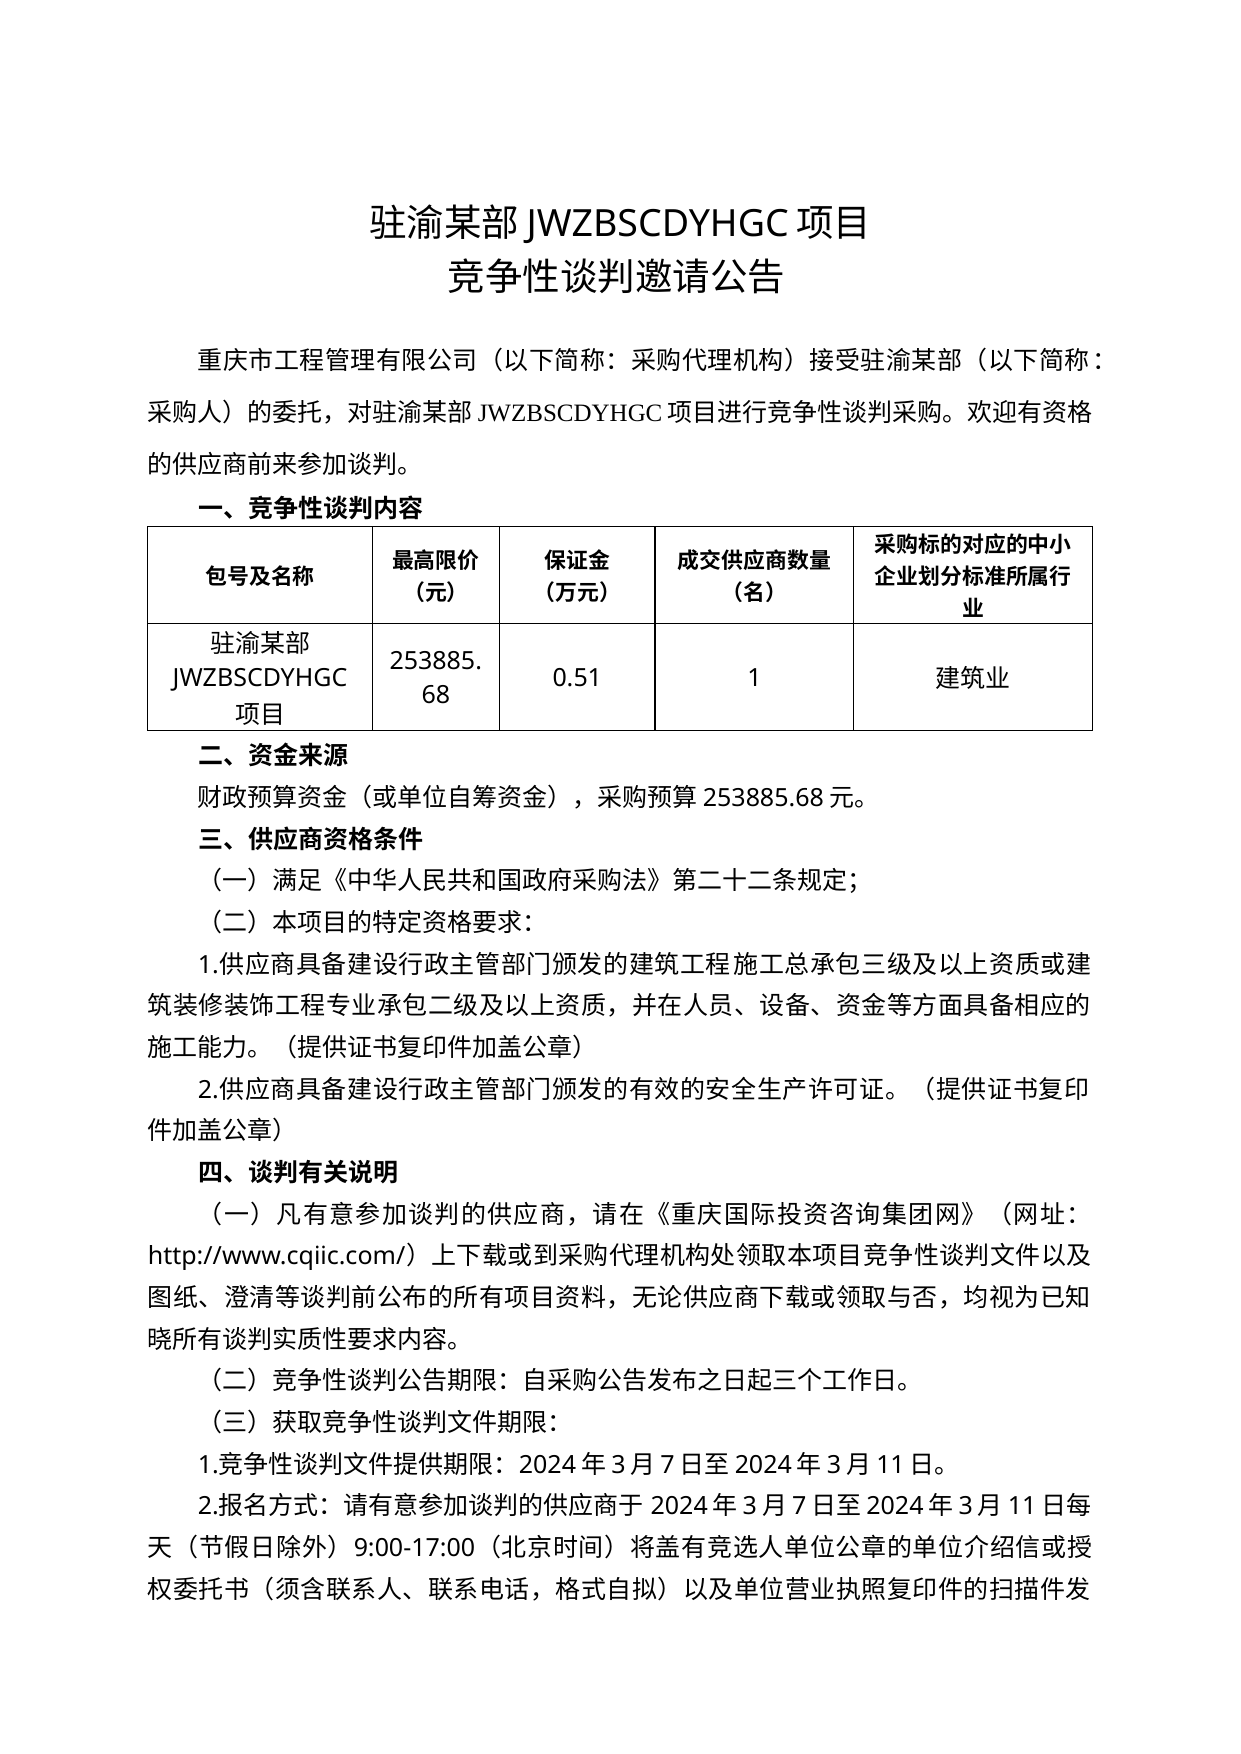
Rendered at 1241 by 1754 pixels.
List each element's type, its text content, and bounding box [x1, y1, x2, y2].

table_cell 建筑业 [854, 624, 1092, 730]
table_header 成交供应商数量（名） [656, 527, 853, 623]
table_header 包号及名称 [148, 527, 372, 623]
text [148, 1481, 1092, 1606]
table_header 最高限价（元） [373, 527, 499, 623]
table_header 保证金 （万元） [500, 527, 654, 623]
text 1.供应商具备建设行政主管部门颁发的建筑工程施工总承包三级及以上资质或建筑装修装饰工程专业承包二级及以上资质，并在人员、设备、资金等方面具备相应的施工能力。（提供证书复印件加盖公章） [148, 940, 1092, 1065]
table_cell 驻渝某部JWZBSCDYHGC项目 [148, 624, 372, 730]
text （二）本项目的特定资格要求： [148, 898, 1092, 940]
text （二）竞争性谈判公告期限：自采购公告发布之日起三个工作日。 [148, 1356, 1092, 1398]
table_header 采购标的对应的中小企业划分标准所属行业 [854, 527, 1092, 623]
text （一）满足《中华人民共和国政府采购法》第二十二条规定； [148, 856, 1092, 898]
text 重庆市工程管理有限公司（以下简称：采购代理机构）接受驻渝某部（以下简称：采购人）的委托，对驻渝某部JWZBSCDYHGC项目进行竞争性谈判采购。欢迎有资格的供应商前来参加谈判。 [148, 328, 1092, 484]
table_cell 0.51 [500, 624, 654, 730]
table_cell 253885.68 [373, 624, 499, 730]
table_cell 1 [656, 624, 853, 730]
subtitle 四、谈判有关说明 [148, 1148, 1092, 1190]
subtitle 一、竞争性谈判内容 [148, 484, 1092, 526]
text （三）获取竞争性谈判文件期限： [148, 1398, 1092, 1440]
text 2.供应商具备建设行政主管部门颁发的有效的安全生产许可证。（提供证书复印件加盖公章） [148, 1065, 1092, 1148]
subtitle 三、供应商资格条件 [148, 815, 1092, 856]
text 财政预算资金（或单位自筹资金），采购预算253885.68元。 [148, 773, 1092, 815]
subtitle 竞争性谈判邀请公告 [148, 247, 1092, 301]
text （一）凡有意参加谈判的供应商，请在《重庆国际投资咨询集团网》（网址：http://www.cqiic.com/）上下载或到采购代理机构处领取本项目竞争性谈判文件以及图纸、澄清等谈判前公布的所有项目资料，无论供应商下载或领取与否，均视为已知晓所有谈判实质性要求内容。 [148, 1190, 1092, 1356]
subtitle 二、资金来源 [148, 731, 1092, 773]
text 1.竞争性谈判文件提供期限：2024年3月7日至2024年3月11日。 [148, 1440, 1092, 1481]
text 驻渝某部JWZBSCDYHGC项目 [148, 195, 1092, 247]
